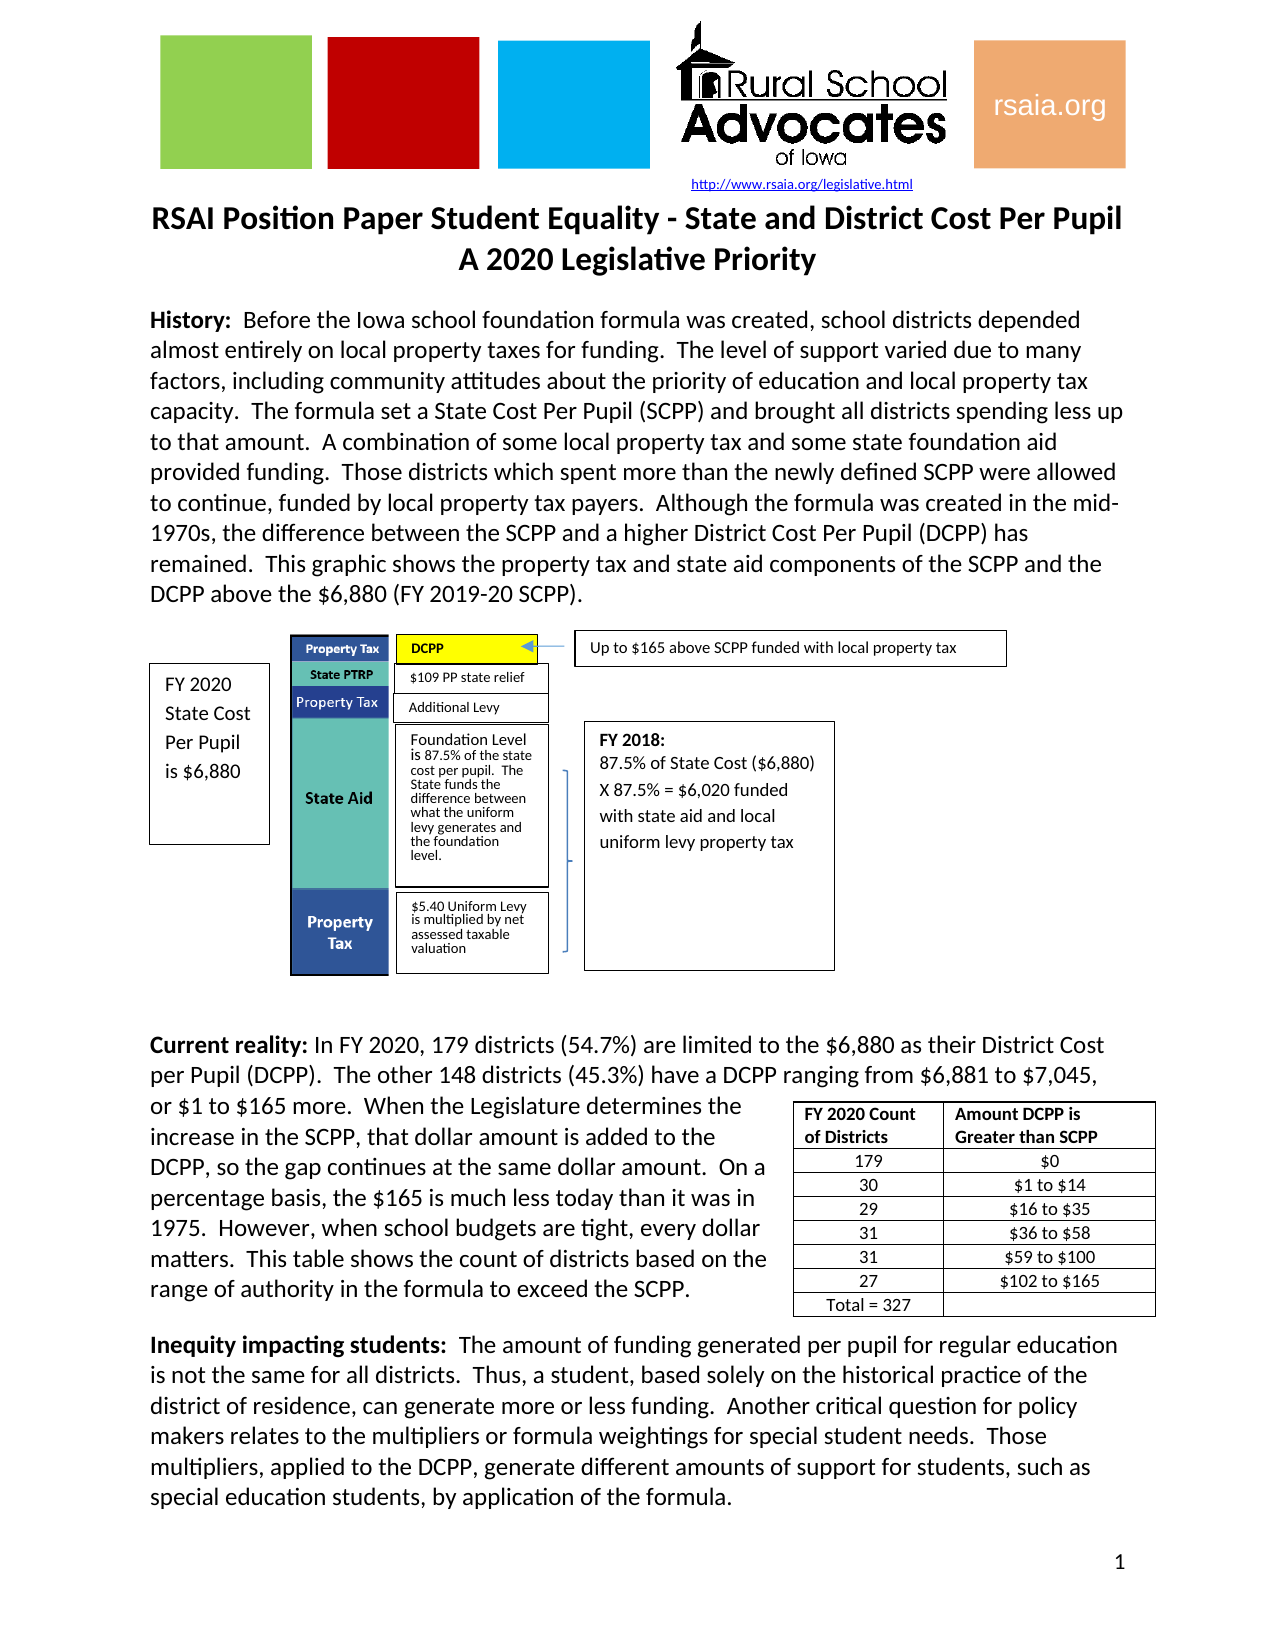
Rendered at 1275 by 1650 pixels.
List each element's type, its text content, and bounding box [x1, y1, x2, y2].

table_cell 29 [794, 1197, 943, 1220]
table_cell $59 to $100 [944, 1245, 1155, 1268]
text Current reality: In FY 2020, 179 districts (54.7%) are limited to the $6,880 as their District Cost per Pupil (DCPP). The other 148 districts (45.3%) have a DCPP ranging from $6,881 to $7,045, or $1 to $165 more. When the Legislature determines the increase in the SCPP, that dollar amount is added to the DCPP, so the gap continues at the same dollar amount. On a percentage basis, the $165 is much less today than it was in 1975. However, when school budgets are tight, every dollar matters. This table shows the count of districts based on the range of authority in the formula to exceed the SCPP. [150, 1029, 1125, 1304]
table_cell [944, 1293, 1155, 1316]
picture [666, 7, 958, 181]
text A 2020 Legislative Priority [150, 238, 1125, 278]
table_cell 31 [794, 1245, 943, 1268]
table_cell $36 to $58 [944, 1221, 1155, 1244]
table_cell $102 to $165 [944, 1269, 1155, 1292]
picture [288, 630, 389, 981]
table_cell $16 to $35 [944, 1197, 1155, 1220]
table_cell Total = 327 [794, 1293, 943, 1316]
table_cell $0 [944, 1149, 1155, 1172]
table_header Amount DCPP is Greater than SCPP [944, 1103, 1155, 1148]
text Inequity impacting students: The amount of funding generated per pupil for regular education is not the same for all districts. Thus, a student, based solely on the historical practice of the district of residence, can generate more or less funding. Another critical question for policy makers relates to the multipliers or formula weightings for special student needs. Those multipliers, applied to the DCPP, generate different amounts of support for students, such as special education students, by application of the formula. [150, 1329, 1125, 1512]
table_cell 179 [794, 1149, 943, 1172]
table_header FY 2020 Count of Districts [794, 1103, 943, 1148]
table_cell 30 [794, 1173, 943, 1196]
table_cell $1 to $14 [944, 1173, 1155, 1196]
table_cell 27 [794, 1269, 943, 1292]
table_cell 31 [794, 1221, 943, 1244]
text RSAI Position Paper Student Equality - State and District Cost Per Pupil [150, 197, 1125, 238]
text History: Before the Iowa school foundation formula was created, school districts depended almost entirely on local property taxes for funding. The level of support varied due to many factors, including community attitudes about the priority of education and local property tax capacity. The formula set a State Cost Per Pupil (SCPP) and brought all districts spending less up to that amount. A combination of some local property tax and some state foundation aid provided funding. Those districts which spent more than the newly defined SCPP were allowed to continue, funded by local property tax payers. Although the formula was created in the mid-1970s, the difference between the SCPP and a higher District Cost Per Pupil (DCPP) has remained. This graphic shows the property tax and state aid components of the SCPP and the DCPP above the $6,880 (FY 2019-20 SCPP). [150, 304, 1125, 609]
